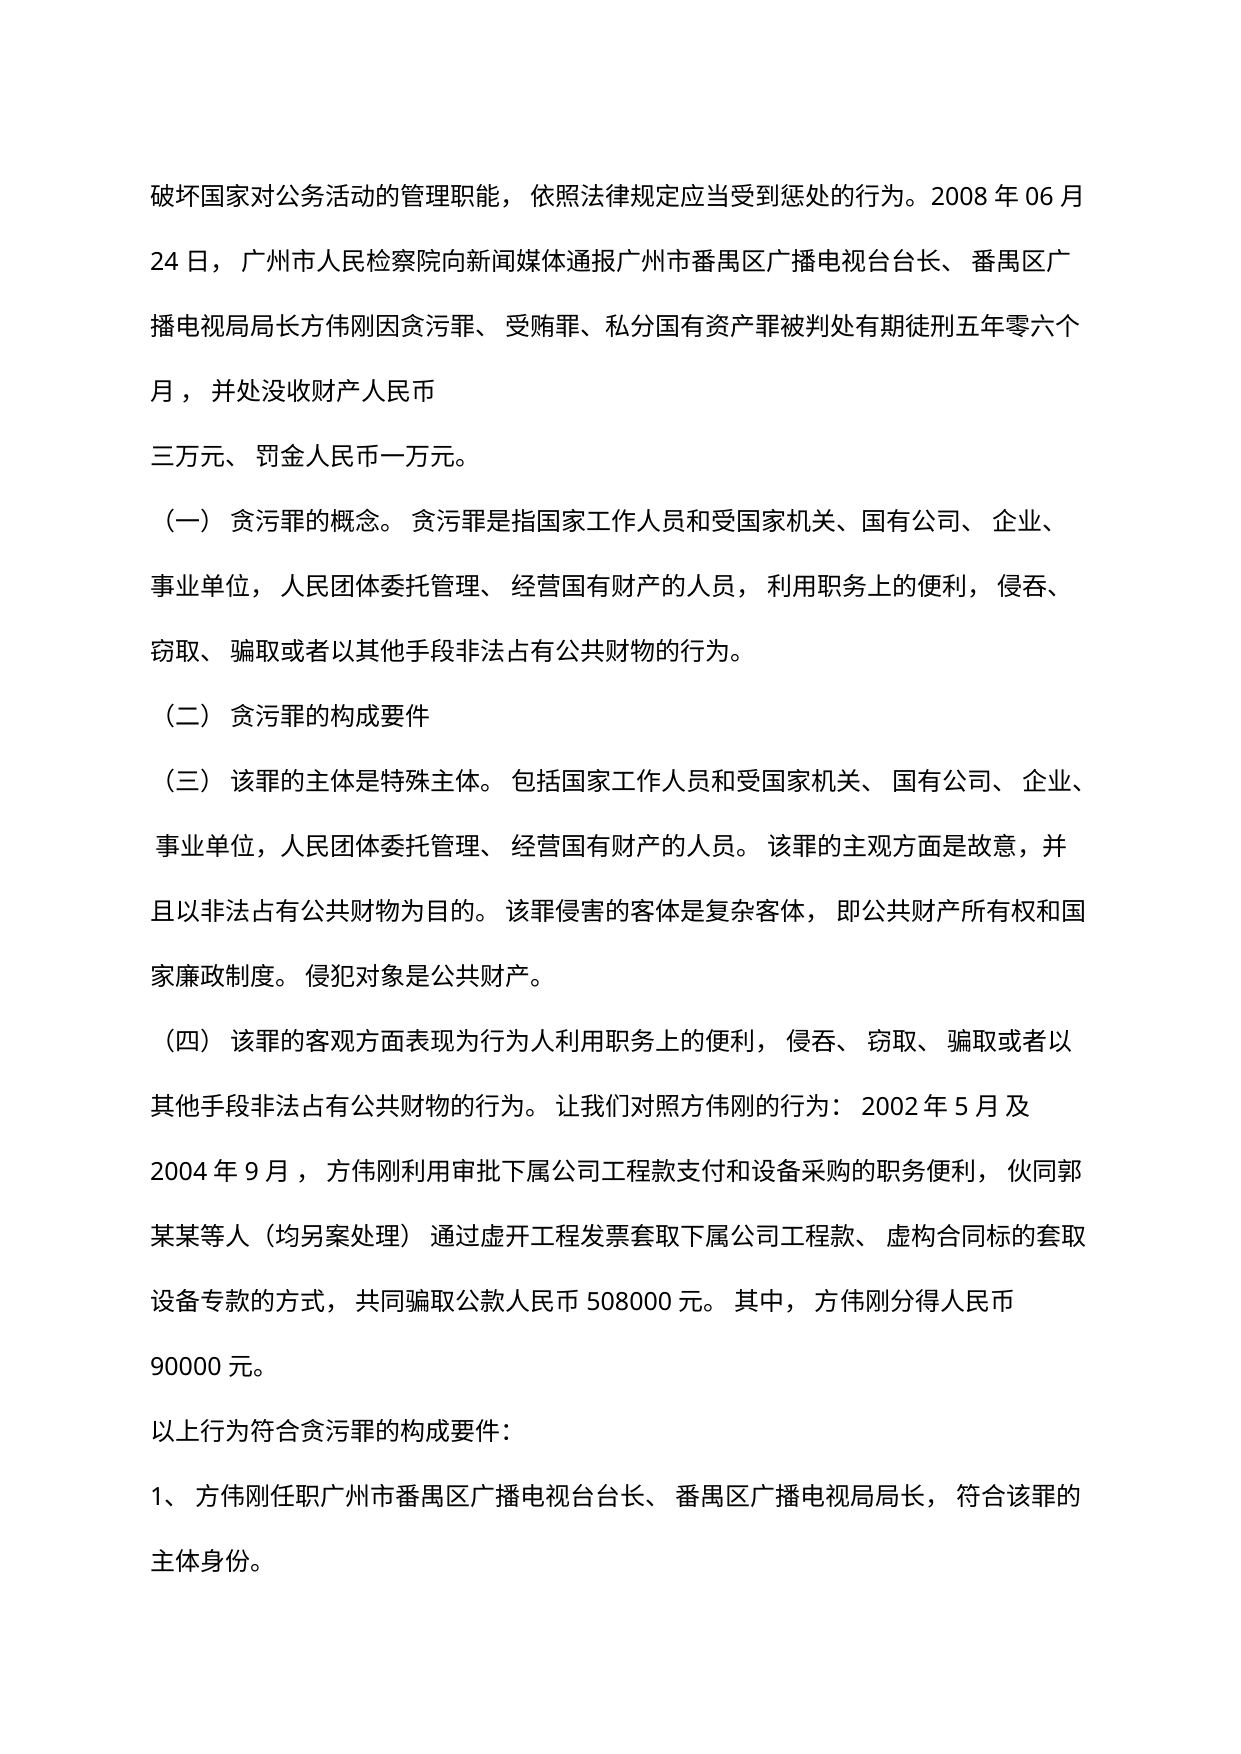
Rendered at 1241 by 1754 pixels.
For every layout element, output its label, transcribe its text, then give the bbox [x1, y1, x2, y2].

text （二） 贪污罪的构成要件 [150, 682, 1090, 747]
text 三万元、 罚金人民币一万元。 [150, 422, 1090, 487]
text 以上行为符合贪污罪的构成要件： [150, 1397, 1090, 1462]
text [150, 162, 1090, 422]
text （一） 贪污罪的概念。 贪污罪是指国家工作人员和受国家机关、国有公司、 企业、 事业单位， 人民团体委托管理、 经营国有财产的人员， 利用职务上的便利， 侵吞、 窃取、 骗取或者以其他手段非法占有公共财物的行为。 [150, 487, 1090, 682]
text （三） 该罪的主体是特殊主体。 包括国家工作人员和受国家机关、 国有公司、 企业、 事业单位，人民团体委托管理、 经营国有财产的人员。 该罪的主观方面是故意，并且以非法占有公共财物为目的。 该罪侵害的客体是复杂客体， 即公共财产所有权和国家廉政制度。 侵犯对象是公共财产。 [150, 747, 1090, 1007]
text 1、 方伟刚任职广州市番禺区广播电视台台长、 番禺区广播电视局局长， 符合该罪的主体身份。 [150, 1462, 1090, 1592]
text （四） 该罪的客观方面表现为行为人利用职务上的便利， 侵吞、 窃取、 骗取或者以其他手段非法占有公共财物的行为。 让我们对照方伟刚的行为： 2002年 5 月 及 2004 年 9 月 ， 方伟刚利用审批下属公司工程款支付和设备采购的职务便利， 伙同郭某某等人（均另案处理） 通过虚开工程发票套取下属公司工程款、 虚构合同标的套取设备专款的方式， 共同骗取公款人民币 508000 元。 其中， 方伟刚分得人民币 90000 元。 [150, 1007, 1090, 1397]
